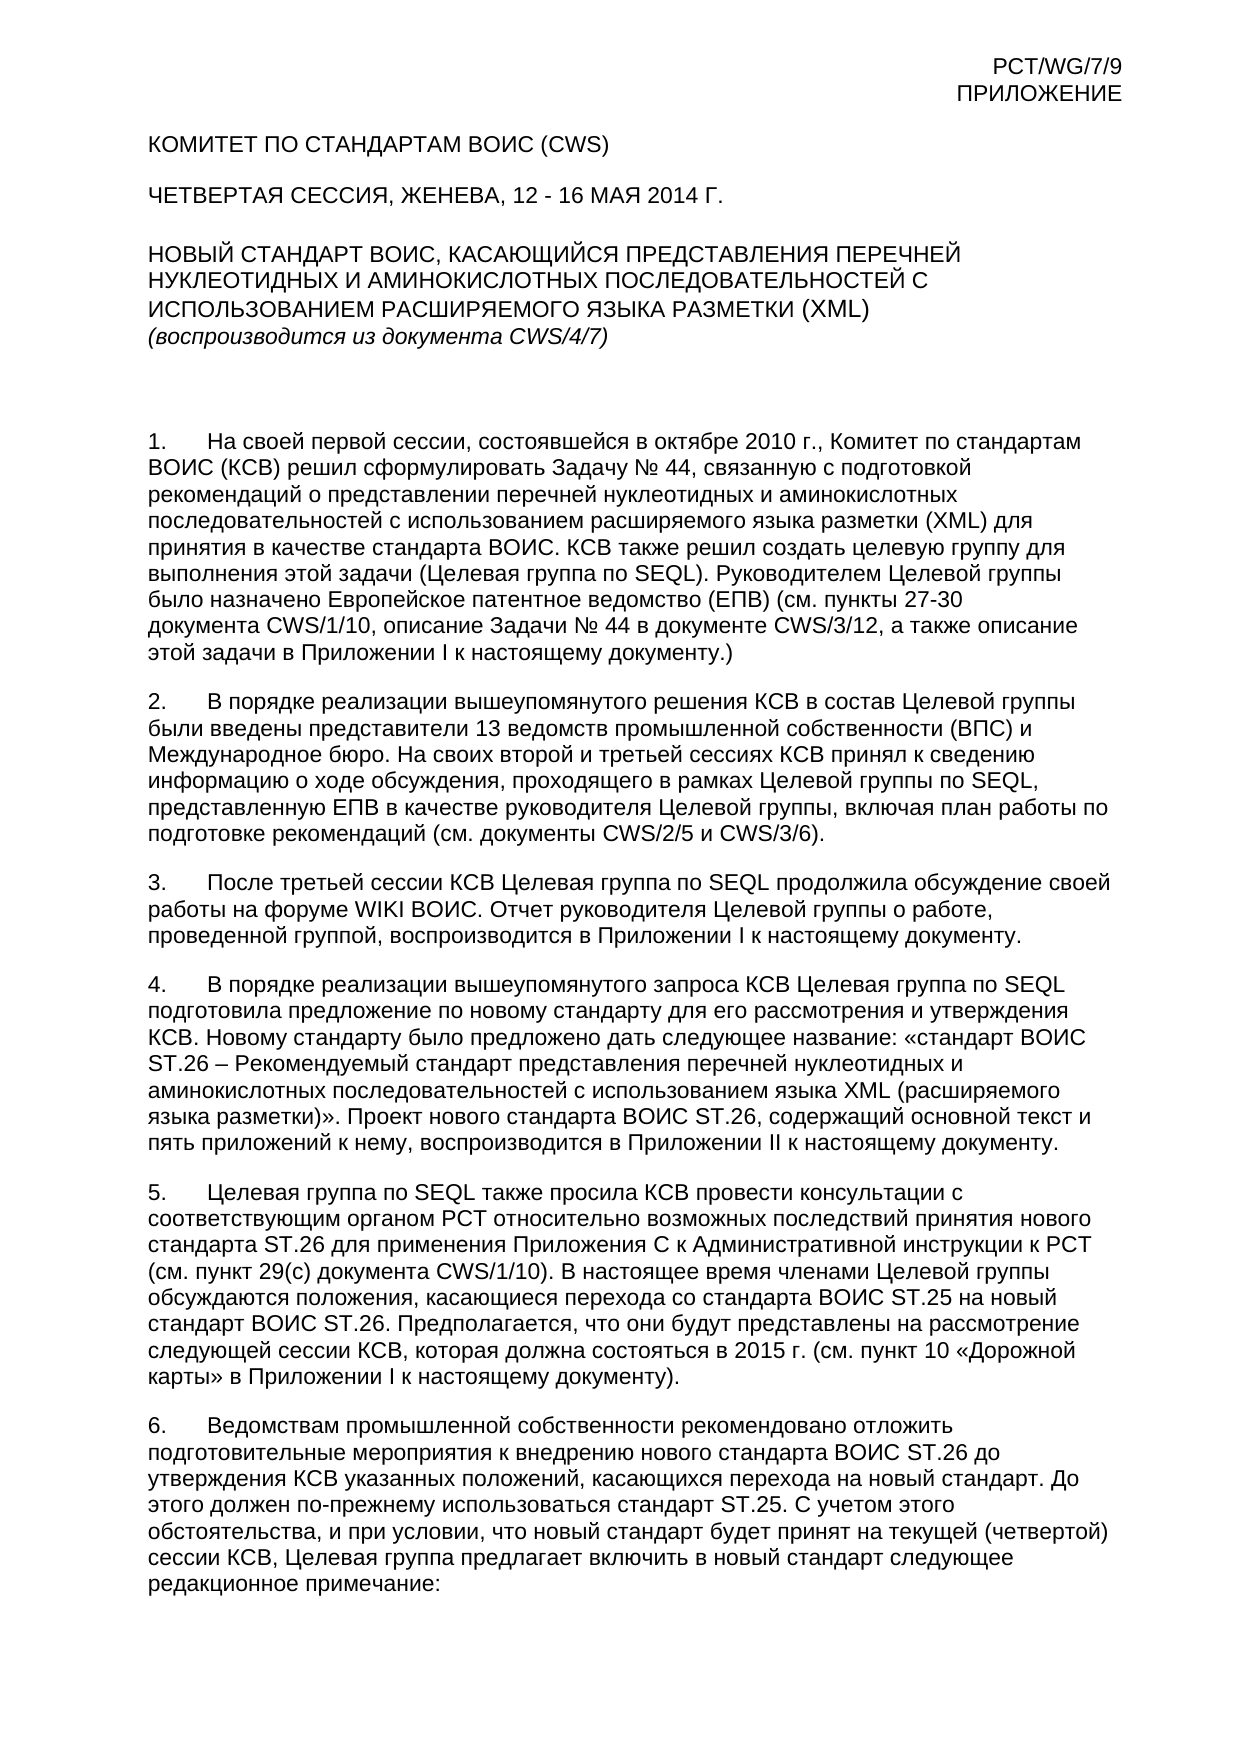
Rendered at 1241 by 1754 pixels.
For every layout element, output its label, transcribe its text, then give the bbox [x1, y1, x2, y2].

text В порядке реализации вышеупомянутого решения КСВ в состав Целевой группы были введены представители 13 ведомств промышленной собственности (ВПС) и Международное бюро. На своих второй и третьей сессиях КСВ принял к сведению информацию о ходе обсуждения, проходящего в рамках Целевой группы по SEQL, представленную ЕПВ в качестве руководителя Целевой группы, включая план работы по подготовке рекомендаций (см. документы CWS/2/5 и CWS/3/6). [148, 688, 1122, 846]
text Целевая группа по SEQL также просила КСВ провести консультации с соответствующим органом PCT относительно возможных последствий принятия нового стандарта ST.26 для применения Приложения C к Административной инструкции к РСТ (см. пункт 29(c) документа CWS/1/10). В настоящее время членами Целевой группы обсуждаются положения, касающиеся перехода со стандарта ВОИС ST.25 на новый стандарт ВОИС ST.26. Предполагается, что они будут представлены на рассмотрение следующей сессии КСВ, которая должна состояться в 2015 г. (см. пункт 10 «Дорожной карты» в Приложении I к настоящему документу). [148, 1178, 1122, 1389]
subtitle КОМИТЕТ ПО СТАНДАРТАМ ВОИС (CWS) [148, 131, 1122, 157]
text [148, 1412, 1122, 1597]
text После третьей сессии КСВ Целевая группа по SEQL продолжила обсуждение своей работы на форуме WIKI ВОИС. Отчет руководителя Целевой группы о работе, проведенной группой, воспроизводится в Приложении I к настоящему документу. [148, 869, 1122, 948]
subtitle ЧЕТВЕРТАЯ СЕССИЯ, ЖЕНЕВА, 12 - 16 МАЯ 2014 Г. [148, 182, 1122, 208]
text (воспроизводится из документа CWS/4/7) [148, 323, 1122, 349]
text В порядке реализации вышеупомянутого запроса КСВ Целевая группа по SEQL подготовила предложение по новому стандарту для его рассмотрения и утверждения КСВ. Новому стандарту было предложено дать следующее название: «стандарт ВОИС ST.26 – Рекомендуемый стандарт представления перечней нуклеотидных и аминокислотных последовательностей с использованием языка XML (расширяемого языка разметки)». Проект нового стандарта ВОИС ST.26, содержащий основной текст и пять приложений к нему, воспроизводится в Приложении II к настоящему документу. [148, 971, 1122, 1156]
text НОВЫЙ СТАНДАРТ ВОИС, КАСАЮЩИЙСЯ ПРЕДСТАВЛЕНИЯ ПЕРЕЧНЕЙ НУКЛЕОТИДНЫХ И АМИНОКИСЛОТНЫХ ПОСЛЕДОВАТЕЛЬНОСТЕЙ С ИСПОЛЬЗОВАНИЕМ РАСШИРЯЕМОГО ЯЗЫКА РАЗМЕТКИ (XML) [148, 241, 1122, 323]
list На своей первой сессии, состоявшейся в октябре 2010 г., Комитет по стандартам ВОИС (КСВ) решил сформулировать Задачу № 44, связанную с подготовкой рекомендаций о представлении перечней нуклеотидных и аминокислотных последовательностей с использованием расширяемого языка разметки (XML) для принятия в качестве стандарта ВОИС. КСВ также решил создать целевую группу для выполнения этой задачи (Целевая группа по SEQL). Руководителем Целевой группы было назначено Европейское патентное ведомство (ЕПВ) (см. пункты 27-30 документа CWS/1/10, описание Задачи № 44 в документе CWS/3/12, а также описание этой задачи в Приложении I к настоящему документу.) [148, 428, 1122, 665]
